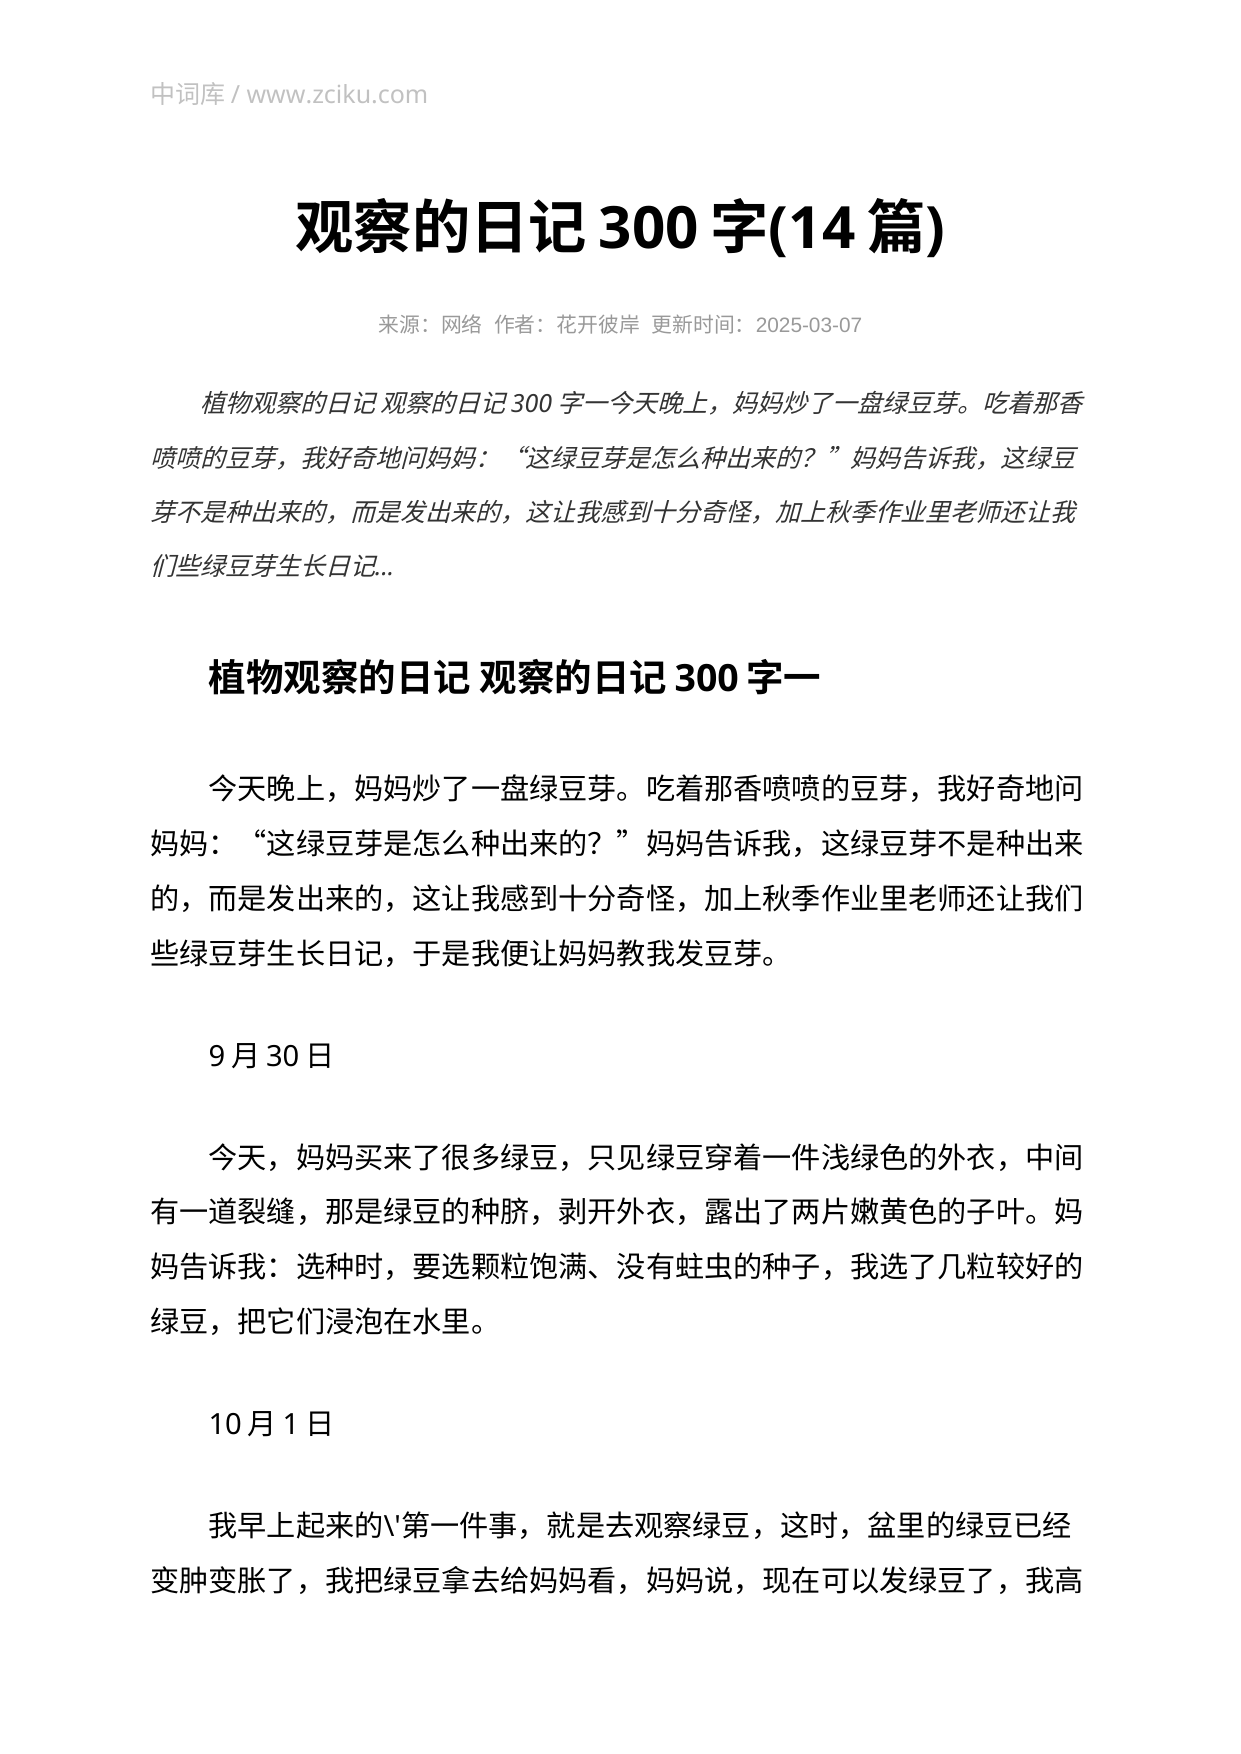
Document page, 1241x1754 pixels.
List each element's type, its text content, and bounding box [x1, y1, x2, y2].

text 今天，妈妈买来了很多绿豆，只见绿豆穿着一件浅绿色的外衣，中间有一道裂缝，那是绿豆的种脐，剥开外衣，露出了两片嫩黄色的子叶。妈妈告诉我：选种时，要选颗粒饱满、没有蛀虫的种子，我选了几粒较好的绿豆，把它们浸泡在水里。 [150, 1134, 1090, 1341]
text 来源：网络 作者：花开彼岸 更新时间：2025-03-07 [150, 313, 1090, 337]
text 9月30日 [150, 1032, 1090, 1074]
text 今天晚上，妈妈炒了一盘绿豆芽。吃着那香喷喷的豆芽，我好奇地问妈妈：“这绿豆芽是怎么种出来的？”妈妈告诉我，这绿豆芽不是种出来的，而是发出来的，这让我感到十分奇怪，加上秋季作业里老师还让我们些绿豆芽生长日记，于是我便让妈妈教我发豆芽。 [150, 766, 1090, 973]
subtitle 观察的日记300字(14篇) [150, 181, 1090, 266]
text 植物观察的日记 观察的日记300字一 [150, 648, 1090, 703]
text 10月1日 [150, 1401, 1090, 1443]
text 植物观察的日记 观察的日记300字一今天晚上，妈妈炒了一盘绿豆芽。吃着那香喷喷的豆芽，我好奇地问妈妈：“这绿豆芽是怎么种出来的？”妈妈告诉我，这绿豆芽不是种出来的，而是发出来的，这让我感到十分奇怪，加上秋季作业里老师还让我们些绿豆芽生长日记... [150, 384, 1090, 583]
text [150, 1503, 1090, 1600]
